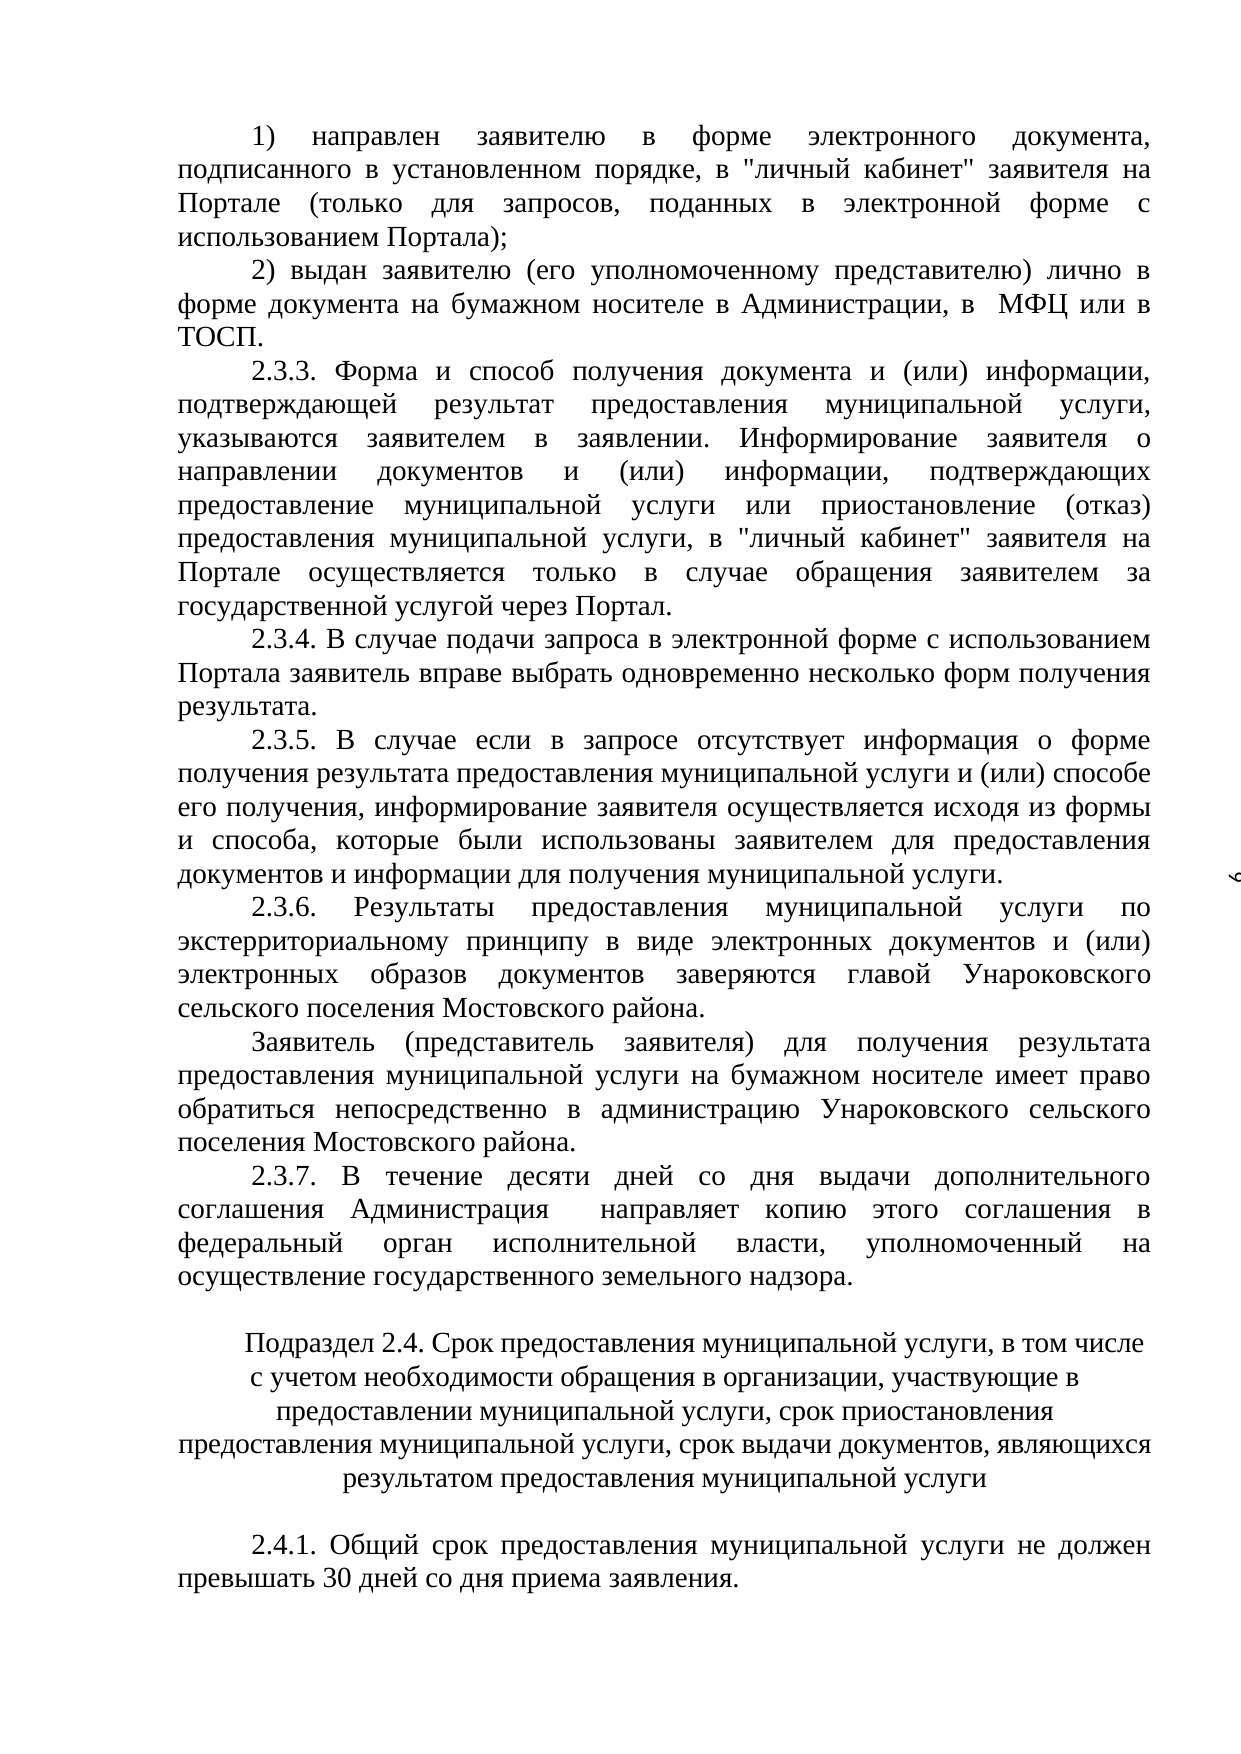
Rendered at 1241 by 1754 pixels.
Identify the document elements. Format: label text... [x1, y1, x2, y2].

text 2) выдан заявителю (его уполномоченному представителю) лично в форме документа на бумажном носителе в Администрации, в МФЦ или в ТОСП. [177, 252, 1152, 353]
text 2.3.4. В случае подачи запроса в электронной форме с использованием Портала заявитель вправе выбрать одновременно несколько форм получения результата. [177, 621, 1152, 722]
text 2.3.7. В течение десяти дней со дня выдачи дополнительного соглашения Администрация направляет копию этого соглашения в федеральный орган исполнительной власти, уполномоченный на осуществление государственного земельного надзора. [177, 1158, 1152, 1292]
text 2.3.5. В случае если в запросе отсутствует информация о форме получения результата предоставления муниципальной услуги и (или) способе его получения, информирование заявителя осуществляется исходя из формы и способа, которые были использованы заявителем для предоставления документов и информации для получения муниципальной услуги. [177, 722, 1152, 889]
text 2.3.3. Форма и способ получения документа и (или) информации, подтверждающей результат предоставления муниципальной услуги, указываются заявителем в заявлении. Информирование заявителя о направлении документов и (или) информации, подтверждающих предоставление муниципальной услуги или приостановление (отказ) предоставления муниципальной услуги, в "личный кабинет" заявителя на Портале осуществляется только в случае обращения заявителем за государственной услугой через Портал. [177, 353, 1152, 621]
text Заявитель (представитель заявителя) для получения результата предоставления муниципальной услуги на бумажном носителе имеет право обратиться непосредственно в администрацию Унароковского сельского поселения Мостовского района. [177, 1024, 1152, 1158]
text 2.4.1. Общий срок предоставления муниципальной услуги не должен превышать 30 дней со дня приема заявления. [177, 1527, 1152, 1594]
text 2.3.6. Результаты предоставления муниципальной услуги по экстерриториальному принципу в виде электронных документов и (или) электронных образов документов заверяются главой Унароковского сельского поселения Мостовского района. [177, 889, 1152, 1024]
text Подраздел 2.4. Срок предоставления муниципальной услуги, в том числе с учетом необходимости обращения в организации, участвующие в предоставлении муниципальной услуги, срок приостановления предоставления муниципальной услуги, срок выдачи документов, являющихся результатом предоставления муниципальной услуги [177, 1326, 1152, 1493]
text 1) направлен заявителю в форме электронного документа, подписанного в установленном порядке, в "личный кабинет" заявителя на Портале (только для запросов, поданных в электронной форме с использованием Портала); [177, 118, 1152, 252]
